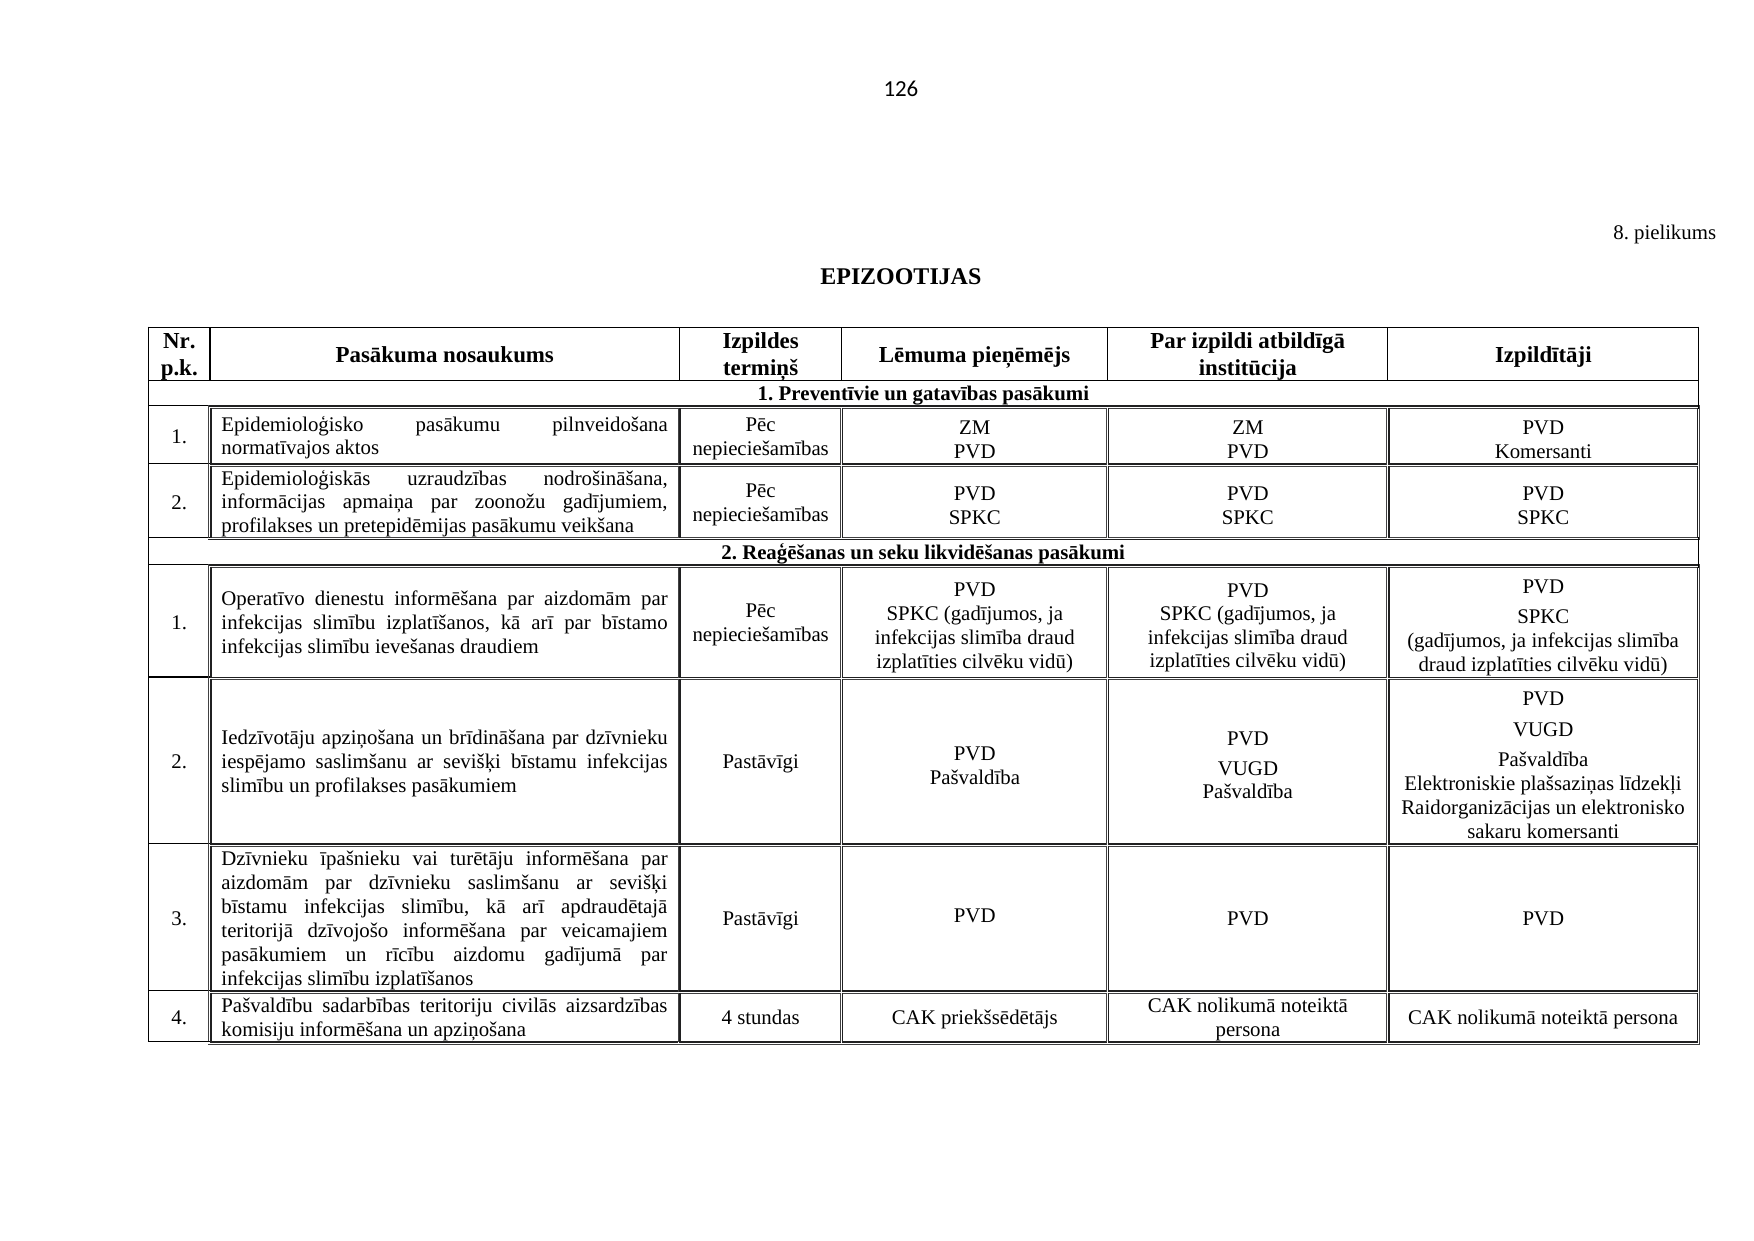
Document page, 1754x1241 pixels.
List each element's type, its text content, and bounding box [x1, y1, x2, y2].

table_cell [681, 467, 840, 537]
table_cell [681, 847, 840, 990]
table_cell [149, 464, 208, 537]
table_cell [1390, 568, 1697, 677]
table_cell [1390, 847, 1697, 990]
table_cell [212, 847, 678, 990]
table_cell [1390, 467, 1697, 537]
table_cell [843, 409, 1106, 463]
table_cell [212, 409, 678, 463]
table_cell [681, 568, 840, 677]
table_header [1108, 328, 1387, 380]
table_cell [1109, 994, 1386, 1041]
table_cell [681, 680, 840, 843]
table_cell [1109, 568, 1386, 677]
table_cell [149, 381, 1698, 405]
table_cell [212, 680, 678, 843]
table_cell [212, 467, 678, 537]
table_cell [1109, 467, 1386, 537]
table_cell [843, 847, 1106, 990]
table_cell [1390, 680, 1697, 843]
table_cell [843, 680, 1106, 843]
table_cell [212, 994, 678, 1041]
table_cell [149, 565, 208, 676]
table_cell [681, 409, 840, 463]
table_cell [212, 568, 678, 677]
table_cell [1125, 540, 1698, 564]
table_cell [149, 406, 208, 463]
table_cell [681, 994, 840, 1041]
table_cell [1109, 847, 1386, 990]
text 8. pielikums [148, 220, 1716, 244]
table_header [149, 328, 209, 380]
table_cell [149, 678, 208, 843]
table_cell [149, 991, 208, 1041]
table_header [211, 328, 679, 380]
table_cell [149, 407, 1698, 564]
text EPIZOOTIJAS [148, 262, 1654, 290]
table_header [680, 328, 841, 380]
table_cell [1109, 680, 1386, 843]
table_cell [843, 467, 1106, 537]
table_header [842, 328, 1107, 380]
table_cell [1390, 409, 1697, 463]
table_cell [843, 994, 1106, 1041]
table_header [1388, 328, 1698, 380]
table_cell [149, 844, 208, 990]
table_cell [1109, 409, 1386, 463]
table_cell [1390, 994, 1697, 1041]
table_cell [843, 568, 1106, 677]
